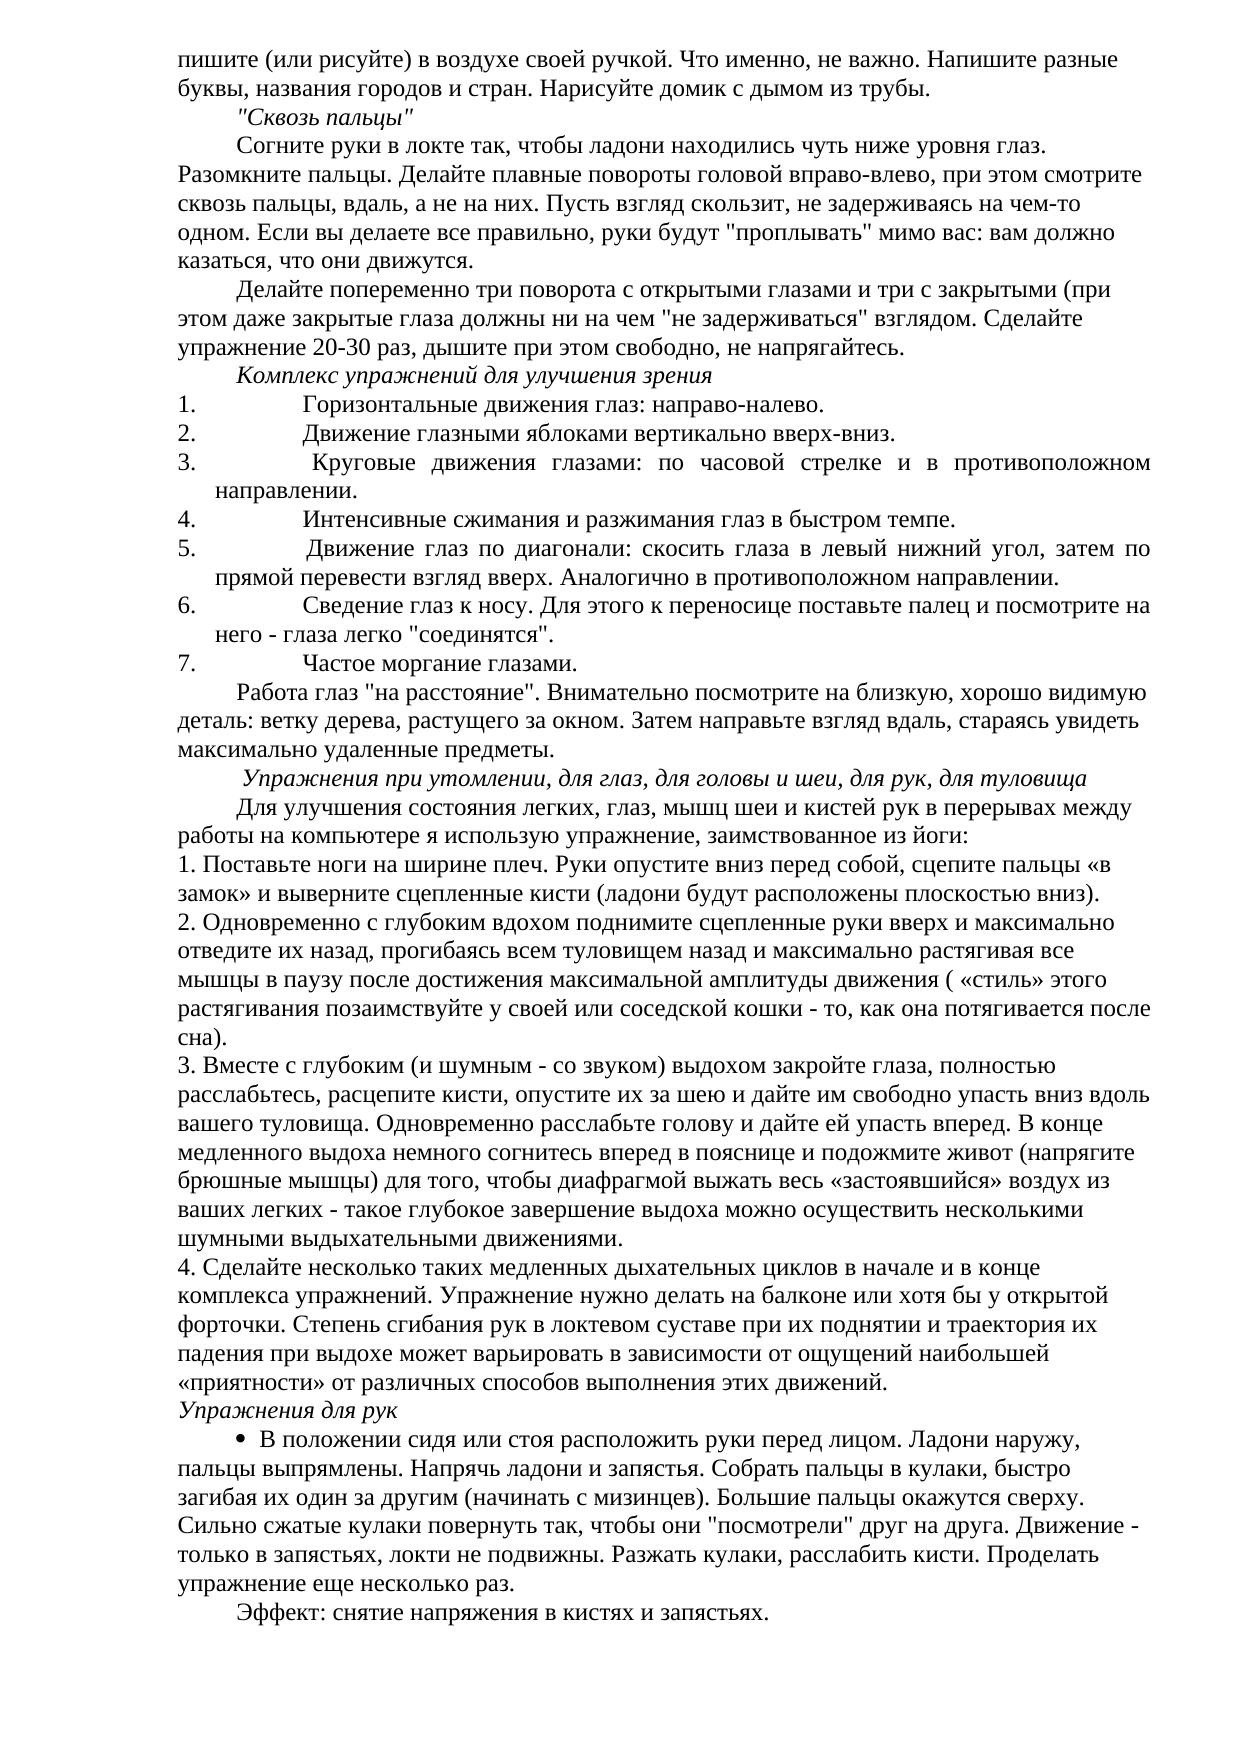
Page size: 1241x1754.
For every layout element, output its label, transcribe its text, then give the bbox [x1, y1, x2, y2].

text 1. Поставьте ноги на ширине плеч. Руки опустите вниз перед собой, сцепите пальцы «в замок» и выверните сцепленные кисти (ладони будут расположены плоскостью вниз). [177, 849, 1152, 907]
text Делайте попеременно три поворота с открытыми глазами и три с закрытыми (при этом даже закрытые глаза должны ни на чем "не задерживаться" взглядом. Сделайте упражнение 20-30 раз, дышите при этом свободно, не напрягайтесь. [177, 274, 1152, 361]
text 5. Движение глаз по диагонали: скосить глаза в левый нижний угол, затем по прямой перевести взгляд вверх. Аналогично в противоположном направлении. [177, 533, 1152, 591]
text 3. Вместе с глубоким (и шумным - со звуком) выдохом закройте глаза, полностью расслабьтесь, расцепите кисти, опустите их за шею и дайте им свободно упасть вниз вдоль вашего туловища. Одновременно расслабьте голову и дайте ей упасть вперед. В конце медленного выдоха немного согнитесь вперед в пояснице и подожмите живот (напрягите брюшные мышцы) для того, чтобы диафрагмой выжать весь «застоявшийся» воздух из ваших легких - такое глубокое завершение выдоха можно осуществить несколькими шумными выдыхательными движениями. [177, 1051, 1152, 1252]
text 4. Сделайте несколько таких медленных дыхательных циклов в начале и в конце комплекса упражнений. Упражнение нужно делать на балконе или хотя бы у открытой форточки. Степень сгибания рук в локтевом суставе при их поднятии и траектория их падения при выдохе может варьировать в зависимости от ощущений наибольшей «приятности» от различных способов выполнения этих движений. [177, 1252, 1152, 1396]
text  В положении сидя или стоя расположить руки перед лицом. Ладони наружу, пальцы выпрямлены. Напрячь ладони и запястья. Собрать пальцы в кулаки, быстро загибая их один за другим (начинать с мизинцев). Большие пальцы окажутся сверху. Сильно сжатые кулаки повернуть так, чтобы они "посмотрели" друг на друга. Движение - только в запястьях, локти не подвижны. Разжать кулаки, расслабить кисти. Проделать упражнение еще несколько раз. [177, 1424, 1152, 1597]
text Согните руки в локте так, чтобы ладони находились чуть ниже уровня глаз. Разомкните пальцы. Делайте плавные повороты головой вправо-влево, при этом смотрите сквозь пальцы, вдаль, а не на них. Пусть взгляд скользит, не задерживаясь на чем-то одном. Если вы делаете все правильно, руки будут "проплывать" мимо вас: вам должно казаться, что они движутся. [177, 131, 1152, 274]
text 1. Горизонтальные движения глаз: направо-налево. [177, 389, 1152, 418]
text "Сквозь пальцы" [177, 102, 1152, 131]
text Эффект: снятие напряжения в кистях и запястьях. [177, 1597, 1152, 1626]
text 7. Частое моргание глазами. [177, 648, 1152, 677]
text 4. Интенсивные сжимания и разжимания глаз в быстром темпе. [177, 504, 1152, 533]
text Упражнения при утомлении, для глаз, для головы и шеи, для рук, для туловища [177, 763, 1152, 792]
text 3. Круговые движения глазами: по часовой стрелке и в противоположном направлении. [177, 447, 1152, 504]
text Комплекс упражнений для улучшения зрения [177, 361, 1152, 389]
text Упражнения для рук [177, 1396, 1152, 1424]
text Работа глаз "на расстояние". Внимательно посмотрите на близкую, хорошо видимую деталь: ветку дерева, растущего за окном. Затем направьте взгляд вдаль, стараясь увидеть максимально удаленные предметы. [177, 677, 1152, 763]
text 2. Одновременно с глубоким вдохом поднимите сцепленные руки вверх и максимально отведите их назад, прогибаясь всем туловищем назад и максимально растягивая все мышцы в паузу после достижения максимальной амплитуды движения ( «стиль» этого растягивания позаимствуйте у своей или соседской кошки - то, как она потягивается после сна). [177, 907, 1152, 1051]
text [177, 44, 1152, 102]
text 6. Сведение глаз к носу. Для этого к переносице поставьте палец и посмотрите на него - глаза легко "соединятся". [177, 591, 1152, 648]
text Для улучшения состояния легких, глаз, мышц шеи и кистей рук в перерывах между работы на компьютере я использую упражнение, заимствованное из йоги: [177, 792, 1152, 849]
text 2. Движение глазными яблоками вертикально вверх-вниз. [177, 418, 1152, 447]
